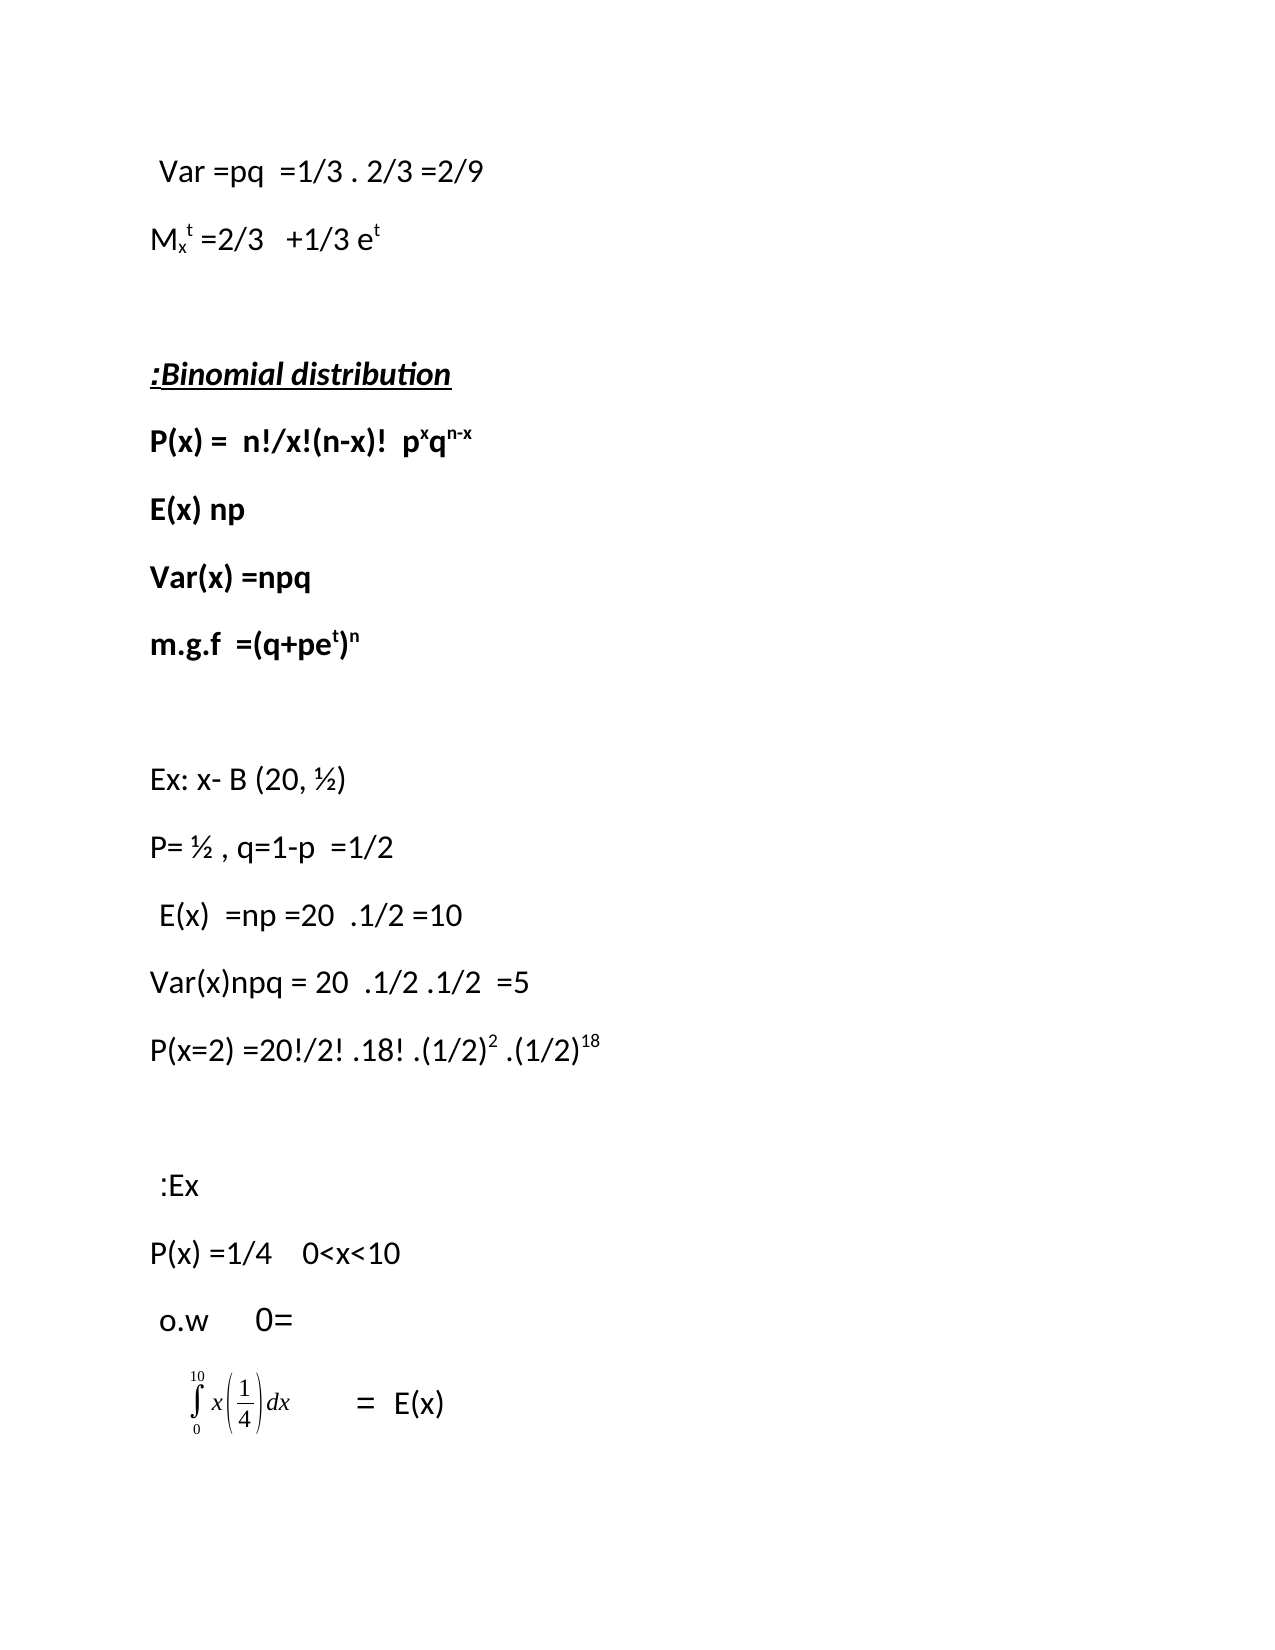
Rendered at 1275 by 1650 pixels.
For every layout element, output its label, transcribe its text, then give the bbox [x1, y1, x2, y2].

text Var =pq =1/3 . 2/3 =2/9 [150, 150, 1125, 191]
text P= ½ , q=1-p =1/2 [150, 826, 1125, 867]
text m.g.f =(q+pet)n [150, 623, 1125, 664]
text Var(x) =npq [150, 556, 1125, 596]
text Ex: [150, 1164, 1125, 1205]
text E(x) np [150, 488, 1125, 529]
text Var(x)npq = 20 .1/2 .1/2 =5 [150, 961, 1125, 1002]
text =0 o.w [150, 1299, 1125, 1340]
text E(x) = [150, 1367, 1125, 1438]
text Binomial distribution: [150, 353, 1125, 393]
text Mxt =2/3 +1/3 et [150, 218, 1125, 258]
text P(x) =1/4 0<x<10 [150, 1232, 1125, 1272]
text P(x=2) =20!/2! .18! .(1/2)2 .(1/2)18 [150, 1029, 1125, 1069]
text Ex: x- B (20, ½) [150, 758, 1125, 799]
text E(x) =np =20 .1/2 =10 [150, 894, 1125, 934]
text P(x) = n!/x!(n-x)! pxqn-x [150, 420, 1125, 461]
